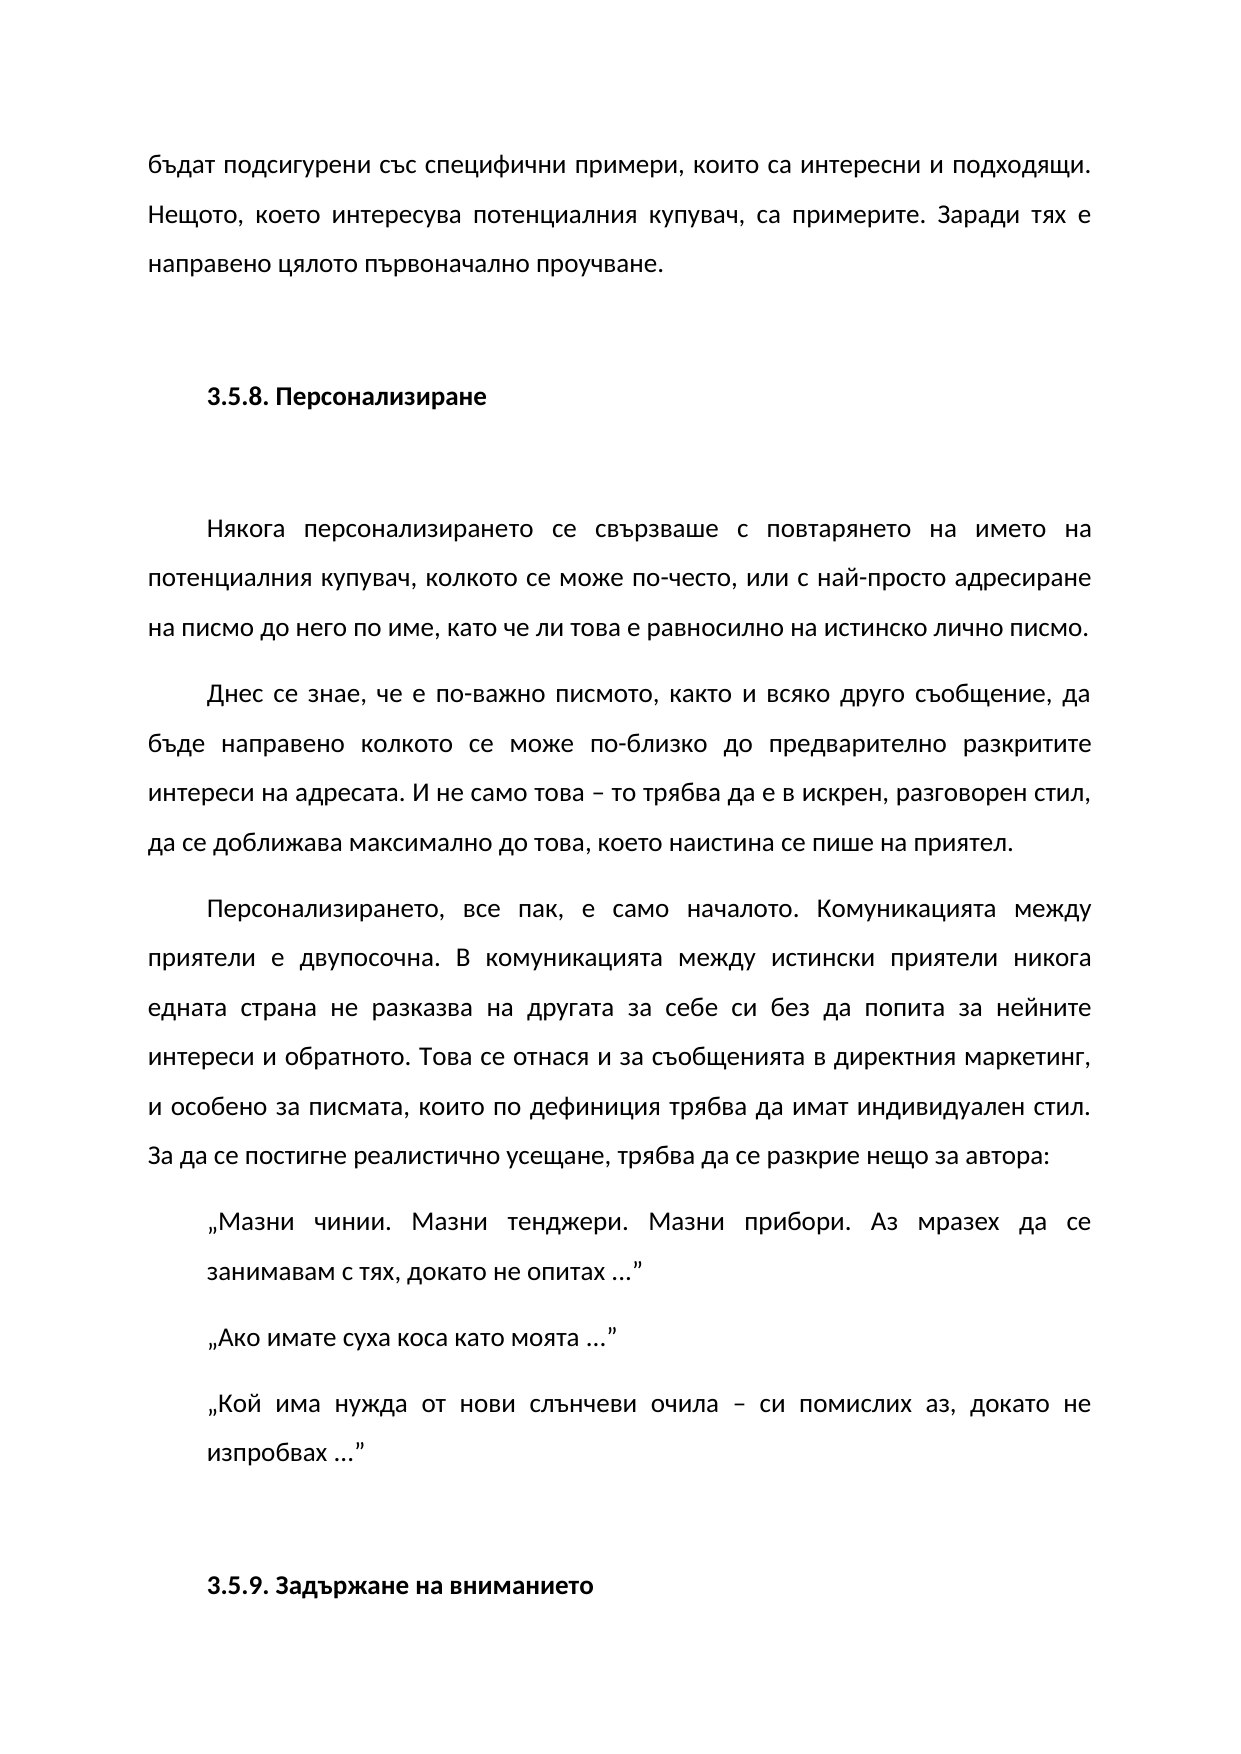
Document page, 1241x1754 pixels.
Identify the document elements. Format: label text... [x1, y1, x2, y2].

text Персонализирането, все пак, е само началото. Комуникацията между приятели е двупосочна. В комуникацията между истински приятели никога едната страна не разказва на другата за себе си без да попита за нейните интереси и обратното. Това се отнася и за съобщенията в директния маркетинг, и особено за писмата, които по дефиниция трябва да имат индивидуален стил. За да се постигне реалистично усещане, трябва да се разкрие нещо за автора: [148, 891, 1093, 1171]
text 3.5.8. Персонализиране [148, 379, 1093, 412]
text 3.5.9. Задържане на вниманието [148, 1568, 1093, 1601]
text Някога персонализирането се свързваше с повтарянето на името на потенциалния купувач, колкото се може по-често, или с най-просто адресиране на писмо до него по име, като че ли това е равносилно на истинско лично писмо. [148, 511, 1093, 643]
text „Мазни чинии. Мазни тенджери. Мазни прибори. Аз мразех да се занимавам с тях, докато не опитах ...” [207, 1204, 1093, 1287]
text „Кой има нужда от нови слънчеви очила – си помислих аз, докато не изпробвах ...” [207, 1386, 1093, 1469]
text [148, 148, 1093, 279]
text Днес се знае, че е по-важно писмото, както и всяко друго съобщение, да бъде направено колкото се може по-близко до предварително разкритите интереси на адресата. И не само това – то трябва да е в искрен, разговорен стил, да се доближава максимално до това, което наистина се пише на приятел. [148, 676, 1093, 858]
text „Ако имате суха коса като моята ...” [148, 1320, 1093, 1353]
